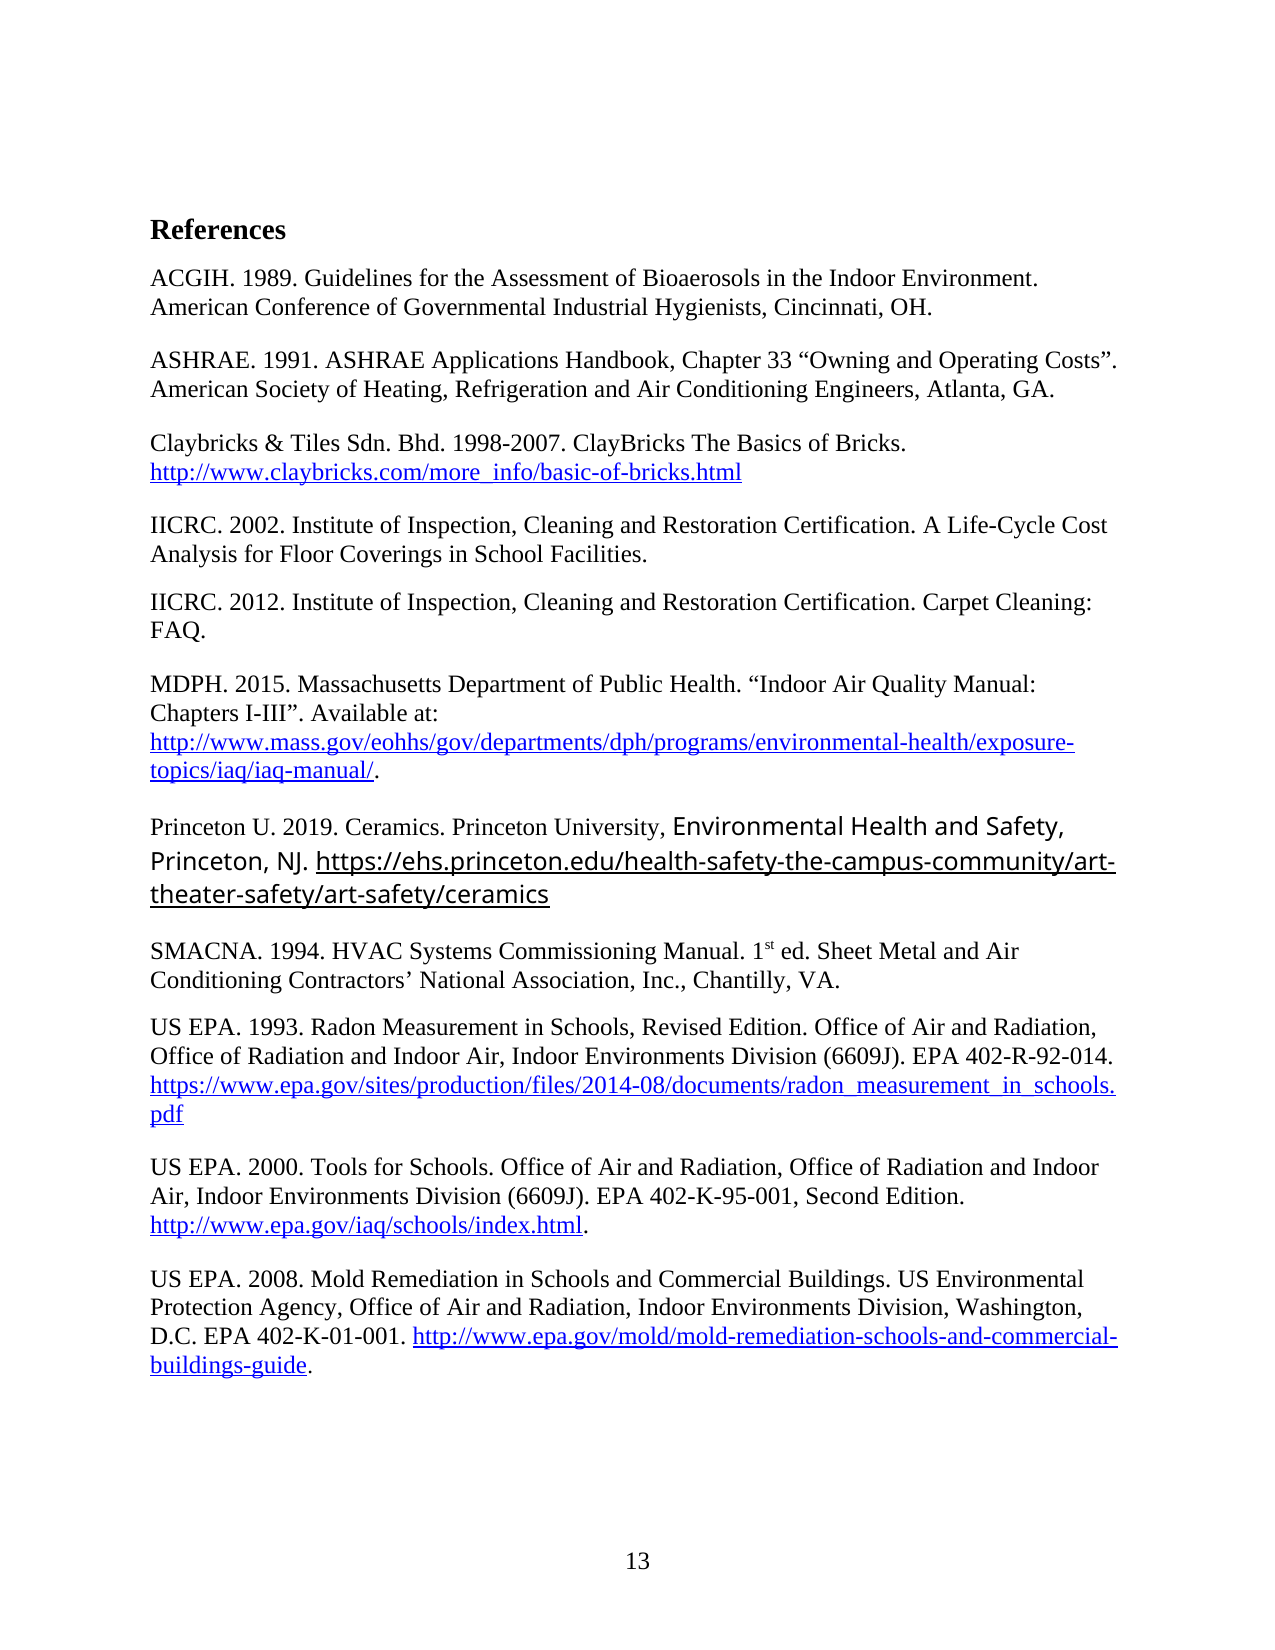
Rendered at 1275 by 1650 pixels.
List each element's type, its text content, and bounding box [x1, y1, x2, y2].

text US EPA. 2008. Mold Remediation in Schools and Commercial Buildings. US Environmental Protection Agency, Office of Air and Radiation, Indoor Environments Division, Washington, D.C. EPA 402-K-01-001. http://www.epa.gov/mold/mold-remediation-schools-and-commercial-buildings-guide. [150, 1264, 1125, 1379]
text ACGIH. 1989. Guidelines for the Assessment of Bioaerosols in the Indoor Environment. American Conference of Governmental Industrial Hygienists, Cincinnati, OH. [150, 263, 1125, 320]
text MDPH. 2015. Massachusetts Department of Public Health. “Indoor Air Quality Manual: Chapters I-III”. Available at: http://www.mass.gov/eohhs/gov/departments/dph/programs/environmental-health/exposure-topics/iaq/iaq-manual/. [150, 669, 1125, 784]
text Princeton U. 2019. Ceramics. Princeton University, Environmental Health and Safety, Princeton, NJ. https://ehs.princeton.edu/health-safety-the-campus-community/art-theater-safety/art-safety/ceramics [150, 809, 1125, 911]
text SMACNA. 1994. HVAC Systems Commissioning Manual. 1st ed. Sheet Metal and Air Conditioning Contractors’ National Association, Inc., Chantilly, VA. [150, 936, 1125, 994]
text US EPA. 2000. Tools for Schools. Office of Air and Radiation, Office of Radiation and Indoor Air, Indoor Environments Division (6609J). EPA 402-K-95-001, Second Edition. http://www.epa.gov/iaq/schools/index.html. [150, 1152, 1125, 1239]
text ASHRAE. 1991. ASHRAE Applications Handbook, Chapter 33 “Owning and Operating Costs”. American Society of Heating, Refrigeration and Air Conditioning Engineers, Atlanta, GA. [150, 345, 1125, 403]
subtitle References [150, 212, 1125, 246]
text IICRC. 2002. Institute of Inspection, Cleaning and Restoration Certification. A Life-Cycle Cost Analysis for Floor Coverings in School Facilities. [150, 510, 1125, 568]
text US EPA. 1993. Radon Measurement in Schools, Revised Edition. Office of Air and Radiation, Office of Radiation and Indoor Air, Indoor Environments Division (6609J). EPA 402-R-92-014. https://www.epa.gov/sites/production/files/2014-08/documents/radon_measurement_in_schools.pdf [150, 1012, 1125, 1127]
text IICRC. 2012. Institute of Inspection, Cleaning and Restoration Certification. Carpet Cleaning: FAQ. [150, 587, 1125, 644]
text Claybricks & Tiles Sdn. Bhd. 1998-2007. ClayBricks The Basics of Bricks. http://www.claybricks.com/more_info/basic-of-bricks.html [150, 428, 1125, 485]
